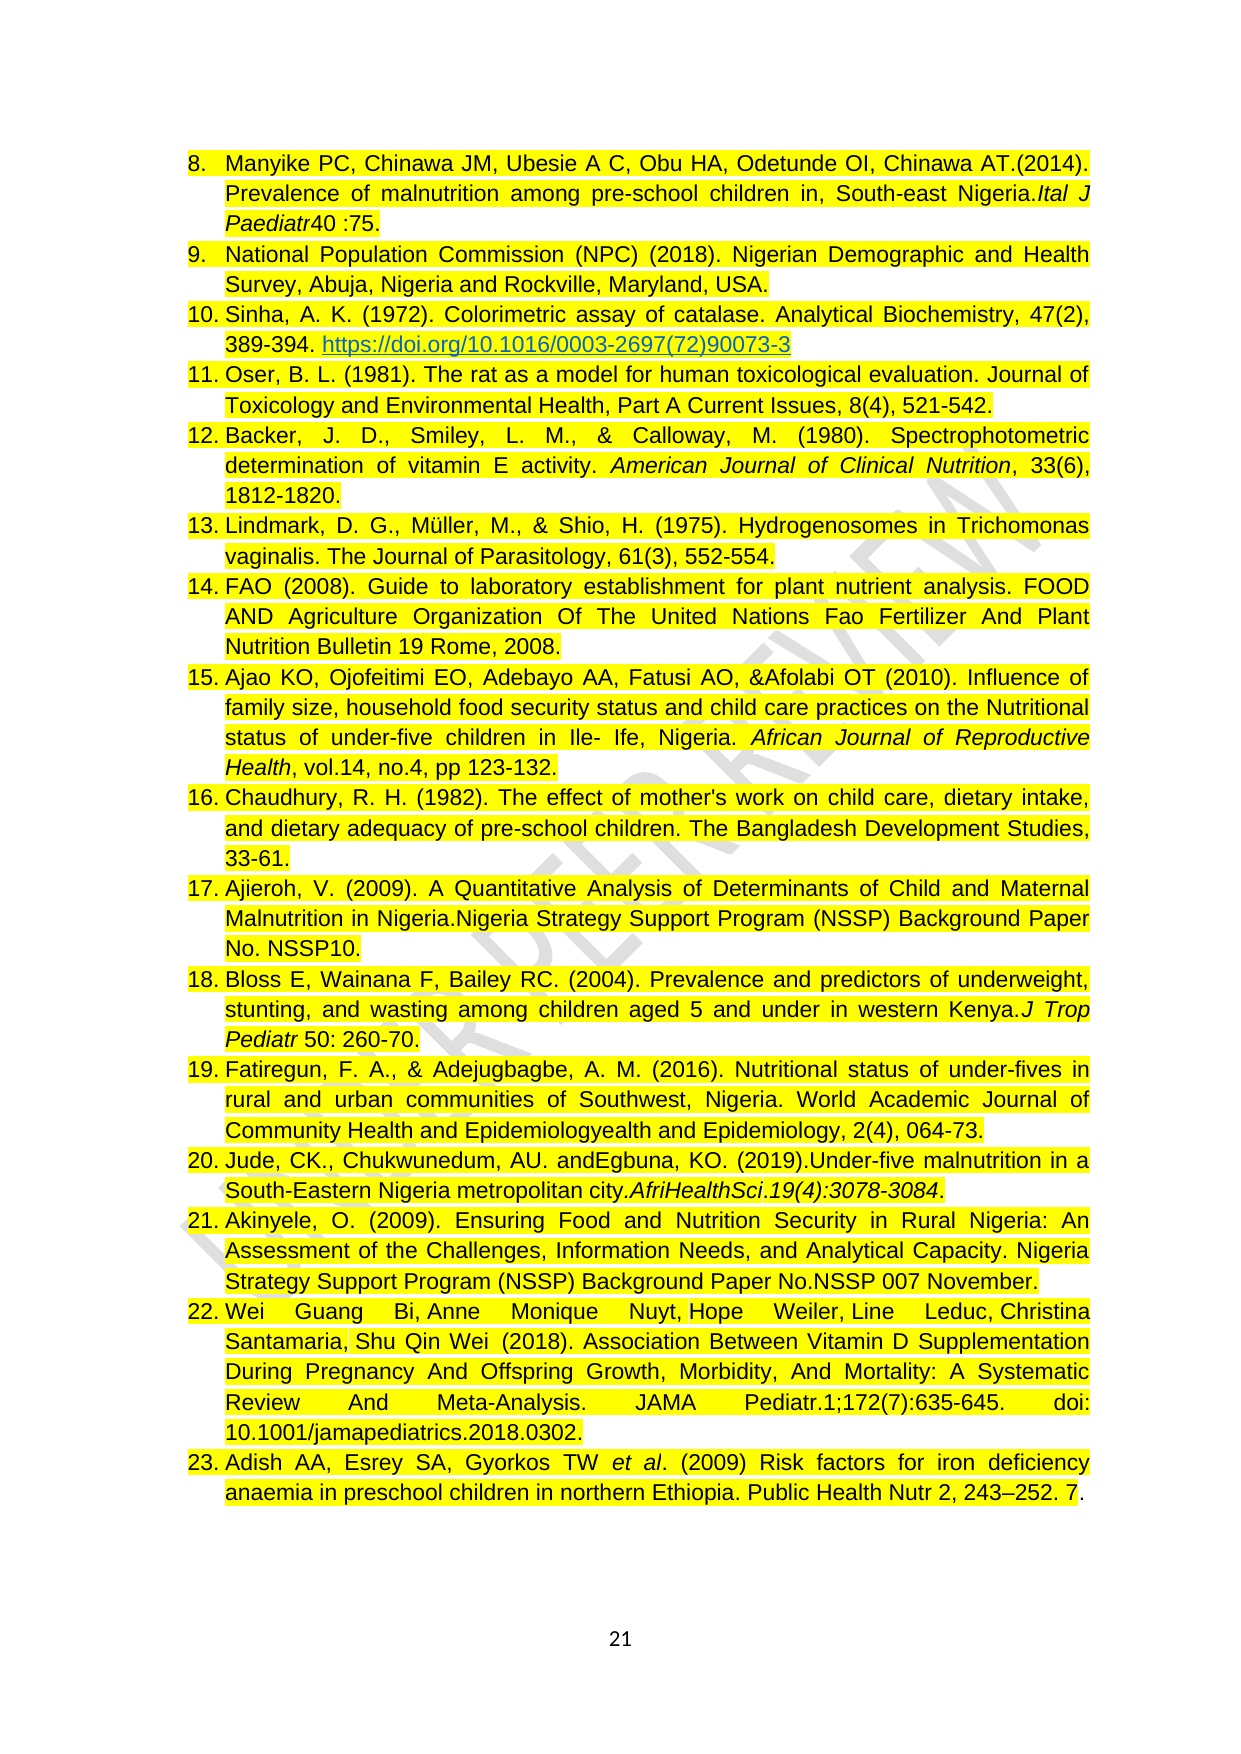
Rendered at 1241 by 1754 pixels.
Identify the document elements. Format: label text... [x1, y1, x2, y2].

list FAO (2008). Guide to laboratory establishment for plant nutrient analysis. FOOD AND Agriculture Organization Of The United Nations Fao Fertilizer And Plant Nutrition Bulletin 19 Rome, 2008. [187, 573, 1090, 660]
list Chaudhury, R. H. (1982). The effect of mother's work on child care, dietary intake, and dietary adequacy of pre-school children. The Bangladesh Development Studies, 33-61. [187, 784, 1090, 871]
list Ajieroh, V. (2009). A Quantitative Analysis of Determinants of Child and Maternal Malnutrition in Nigeria.Nigeria Strategy Support Program (NSSP) Background Paper No. NSSP10. [187, 875, 1090, 962]
list Wei Guang Bi, Anne Monique Nuyt, Hope Weiler, Line Leduc, Christina Santamaria, Shu Qin Wei (2018). Association Between Vitamin D Supplementation During Pregnancy And Offspring Growth, Morbidity, And Mortality: A Systematic Review And Meta-Analysis. JAMA Pediatr.1;172(7):635-645. doi: 10.1001/jamapediatrics.2018.0302. [187, 1298, 1090, 1445]
list Fatiregun, F. A., & Adejugbagbe, A. M. (2016). Nutritional status of under-fives in rural and urban communities of Southwest, Nigeria. World Academic Journal of Community Health and Epidemiologyealth and Epidemiology, 2(4), 064-73. [187, 1056, 1090, 1143]
list Jude, CK., Chukwunedum, AU. andEgbuna, KO. (2019).Under-five malnutrition in a South-Eastern Nigeria metropolitan city.AfriHealthSci.19(4):3078-3084. [187, 1147, 1090, 1203]
list Sinha, A. K. (1972). Colorimetric assay of catalase. Analytical Biochemistry, 47(2), 389-394. https://doi.org/10.1016/0003-2697(72)90073-3 [187, 301, 1090, 358]
list Adish AA, Esrey SA, Gyorkos TW et al. (2009) Risk factors for iron deficiency anaemia in preschool children in northern Ethiopia. Public Health Nutr 2, 243–252. 7. [187, 1449, 1090, 1506]
list Bloss E, Wainana F, Bailey RC. (2004). Prevalence and predictors of underweight, stunting, and wasting among children aged 5 and under in western Kenya.J Trop Pediatr 50: 260-70. [187, 966, 1090, 1052]
list Backer, J. D., Smiley, L. M., & Calloway, M. (1980). Spectrophotometric determination of vitamin E activity. American Journal of Clinical Nutrition, 33(6), 1812-1820. [187, 422, 1090, 509]
list Ajao KO, Ojofeitimi EO, Adebayo AA, Fatusi AO, &Afolabi OT (2010). Influence of family size, household food security status and child care practices on the Nutritional status of under-five children in Ile- Ife, Nigeria. African Journal of Reproductive Health, vol.14, no.4, pp 123-132. [187, 663, 1090, 781]
list National Population Commission (NPC) (2018). Nigerian Demographic and Health Survey, Abuja, Nigeria and Rockville, Maryland, USA. [187, 241, 1090, 297]
list Manyike PC, Chinawa JM, Ubesie A C, Obu HA, Odetunde OI, Chinawa AT.(2014). Prevalence of malnutrition among pre-school children in, South-east Nigeria.Ital J Paediatr40 :75. [187, 150, 1090, 237]
list Lindmark, D. G., Müller, M., & Shio, H. (1975). Hydrogenosomes in Trichomonas vaginalis. The Journal of Parasitology, 61(3), 552-554. [187, 512, 1090, 569]
list Akinyele, O. (2009). Ensuring Food and Nutrition Security in Rural Nigeria: An Assessment of the Challenges, Information Needs, and Analytical Capacity. Nigeria Strategy Support Program (NSSP) Background Paper No.NSSP 007 November. [187, 1207, 1090, 1294]
list Oser, B. L. (1981). The rat as a model for human toxicological evaluation. Journal of Toxicology and Environmental Health, Part A Current Issues, 8(4), 521-542. [187, 361, 1090, 418]
